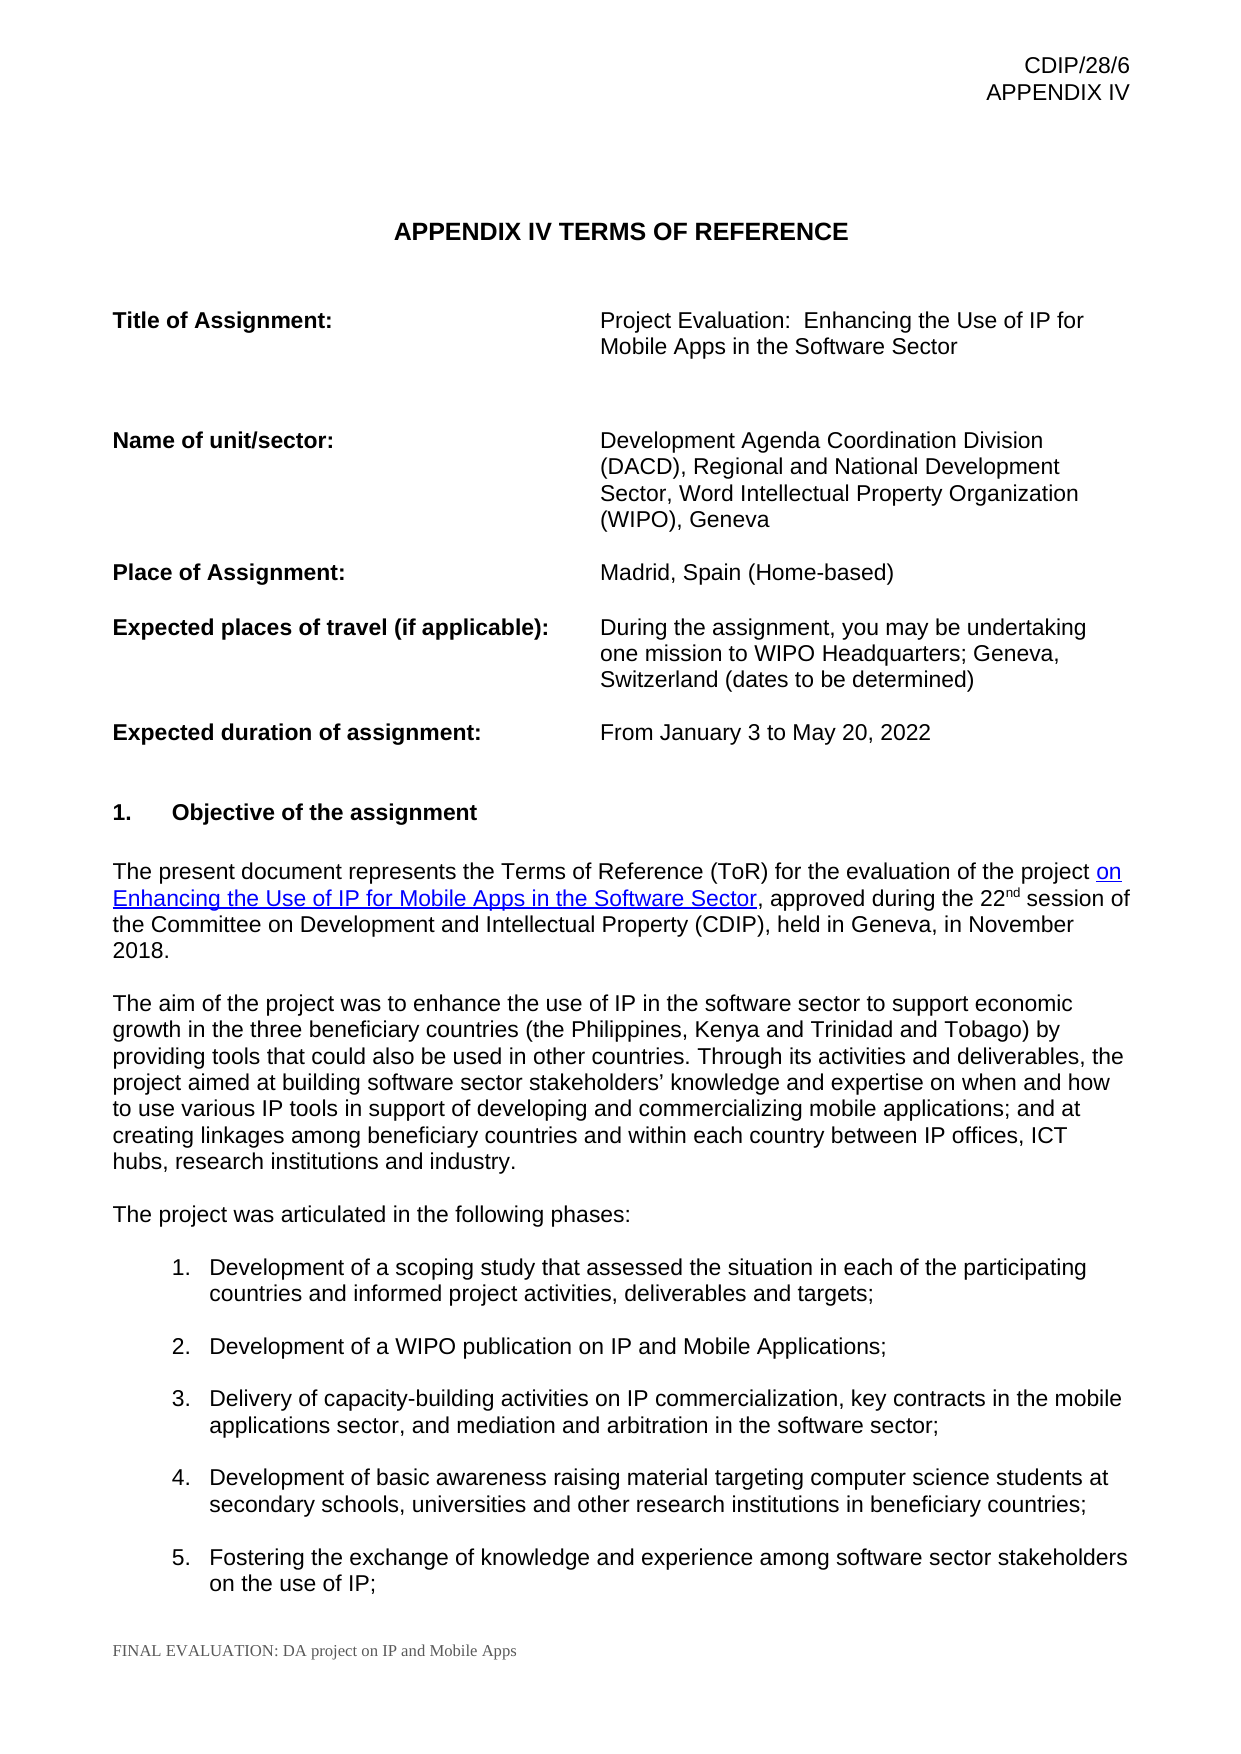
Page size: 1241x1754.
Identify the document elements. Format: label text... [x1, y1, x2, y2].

list Development of a WIPO publication on IP and Mobile Applications; [172, 1333, 1130, 1359]
text The project was articulated in the following phases: [112, 1201, 1130, 1227]
list Fostering the exchange of knowledge and experience among software sector stakeholders on the use of IP; [172, 1543, 1130, 1596]
list Development of a scoping study that assessed the situation in each of the participating countries and informed project activities, deliverables and targets; [172, 1253, 1130, 1306]
subtitle Objective of the assignment [112, 799, 1130, 826]
list Delivery of capacity-building activities on IP commercialization, key contracts in the mobile applications sector, and mediation and arbitration in the software sector; [172, 1385, 1130, 1438]
list Expected duration of assignment: From January 3 to May 20, 2022 [112, 719, 1130, 746]
list Name of unit/sector: Development Agenda Coordination Division (DACD), Regional and National Development Sector, Word Intellectual Property Organization (WIPO), Geneva [112, 427, 1130, 532]
list Place of Assignment: Madrid, Spain (Home-based) [112, 559, 1130, 585]
list Development of basic awareness raising material targeting computer science students at secondary schools, universities and other research institutions in beneficiary countries; [172, 1464, 1130, 1517]
text The present document represents the Terms of Reference (ToR) for the evaluation of the project on Enhancing the Use of IP for Mobile Apps in the Software Sector, approved during the 22nd session of the Committee on Development and Intellectual Property (CDIP), held in Geneva, in November 2018. [112, 858, 1130, 964]
text Title of Assignment: Project Evaluation: Enhancing the Use of IP for Mobile Apps in the Software Sector [112, 307, 1130, 359]
text The aim of the project was to enhance the use of IP in the software sector to support economic growth in the three beneficiary countries (the Philippines, Kenya and Trinidad and Tobago) by providing tools that could also be used in other countries. Through its activities and deliverables, the project aimed at building software sector stakeholders’ knowledge and expertise on when and how to use various IP tools in support of developing and commercializing mobile applications; and at creating linkages among beneficiary countries and within each country between IP offices, ICT hubs, research institutions and industry. [112, 990, 1130, 1174]
list Expected places of travel (if applicable): During the assignment, you may be undertaking one mission to WIPO Headquarters; Geneva, Switzerland (dates to be determined) [112, 614, 1130, 693]
subtitle Appendix IV TERMS OF REFERENCE [112, 216, 1130, 245]
